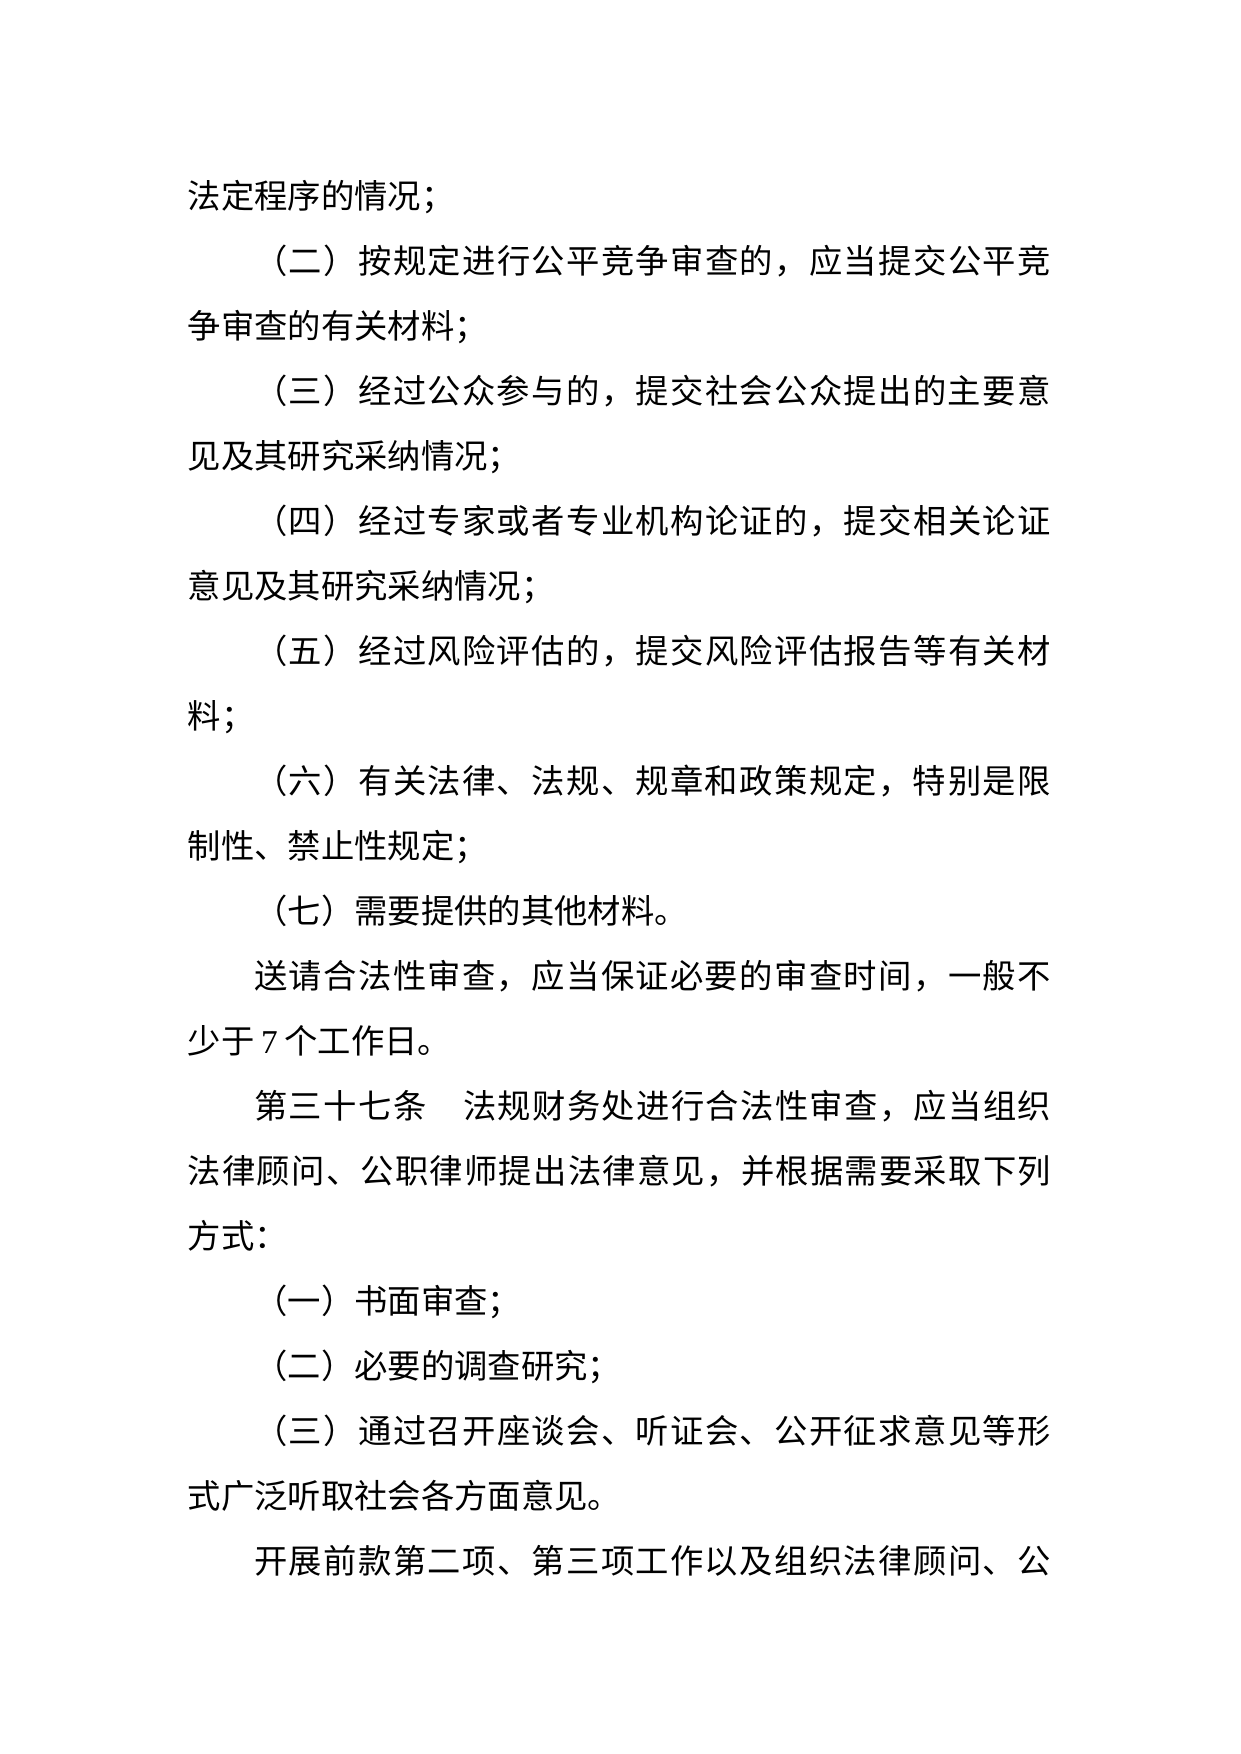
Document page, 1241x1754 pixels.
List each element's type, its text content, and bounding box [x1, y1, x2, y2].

text （五）经过风险评估的，提交风险评估报告等有关材料； [187, 617, 1053, 747]
text （六）有关法律、法规、规章和政策规定，特别是限制性、禁止性规定； [187, 747, 1053, 877]
text （七）需要提供的其他材料。 [187, 877, 1053, 942]
text 送请合法性审查，应当保证必要的审查时间，一般不少于7个工作日。 [187, 942, 1053, 1072]
text 第三十七条 法规财务处进行合法性审查，应当组织法律顾问、公职律师提出法律意见，并根据需要采取下列方式： [187, 1072, 1053, 1267]
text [187, 1527, 1053, 1592]
text （二）必要的调查研究； [187, 1332, 1053, 1397]
text （三）经过公众参与的，提交社会公众提出的主要意见及其研究采纳情况； [187, 357, 1053, 487]
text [187, 162, 1053, 227]
text （三）通过召开座谈会、听证会、公开征求意见等形式广泛听取社会各方面意见。 [187, 1397, 1053, 1527]
text （四）经过专家或者专业机构论证的，提交相关论证意见及其研究采纳情况； [187, 487, 1053, 617]
text （二）按规定进行公平竞争审查的，应当提交公平竞争审查的有关材料； [187, 227, 1053, 357]
text （一）书面审查； [187, 1267, 1053, 1332]
